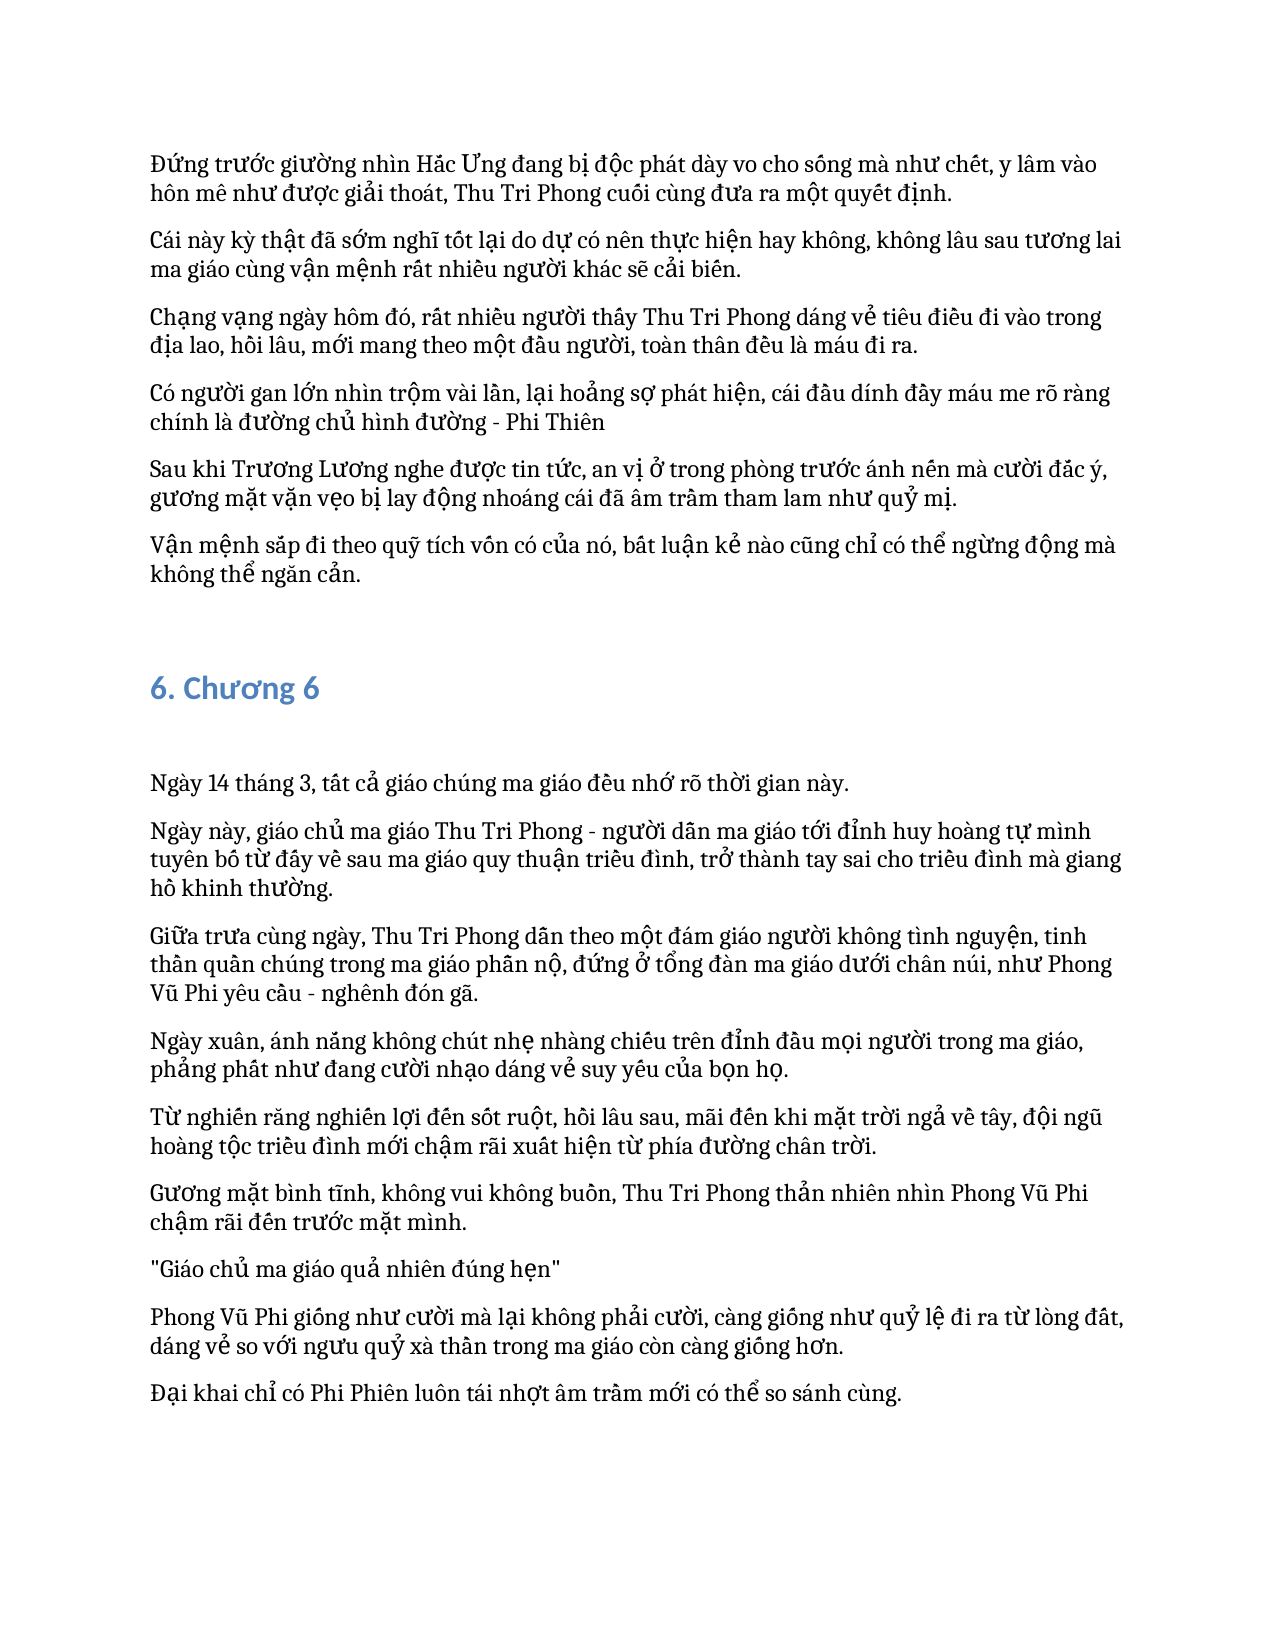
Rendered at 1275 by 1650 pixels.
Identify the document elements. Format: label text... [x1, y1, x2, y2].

text Giữa trưa cùng ngày, Thu Tri Phong dẫn theo một đám giáo người không tình nguyện, tinh thần quần chúng trong ma giáo phẫn nộ, đứng ở tổng đàn ma giáo dưới chân núi, như Phong Vũ Phi yêu cầu - nghênh đón gã. [150, 922, 1125, 1008]
text Ngày 14 tháng 3, tất cả giáo chúng ma giáo đều nhớ rõ thời gian này. [150, 712, 1125, 798]
text Ngày này, giáo chủ ma giáo Thu Tri Phong - người dẫn ma giáo tới đỉnh huy hoàng tự mình tuyên bố từ đấy về sau ma giáo quy thuận triều đình, trở thành tay sai cho triều đình mà giang hồ khinh thường. [150, 817, 1125, 903]
text Đứng trước giường nhìn Hắc Ưng đang bị độc phát dày vo cho sống mà như chết, y lâm vào hôn mê như được giải thoát, Thu Tri Phong cuối cùng đưa ra một quyết định. [150, 150, 1125, 207]
text Gương mặt bình tĩnh, không vui không buồn, Thu Tri Phong thản nhiên nhìn Phong Vũ Phi chậm rãi đến trước mặt mình. [150, 1179, 1125, 1237]
text Sau khi Trương Lương nghe được tin tức, an vị ở trong phòng trước ánh nến mà cười đắc ý, gương mặt vặn vẹo bị lay động nhoáng cái đã âm trầm tham lam như quỷ mị. [150, 455, 1125, 512]
text "Giáo chủ ma giáo quả nhiên đúng hẹn" [150, 1255, 1125, 1284]
text Vận mệnh sắp đi theo quỹ tích vốn có của nó, bất luận kẻ nào cũng chỉ có thể ngừng động mà không thể ngăn cản. [150, 531, 1125, 646]
text Chạng vạng ngày hôm đó, rất nhiều người thấy Thu Tri Phong dáng vẻ tiêu điều đi vào trong địa lao, hồi lâu, mới mang theo một đầu người, toàn thân đều là máu đi ra. [150, 302, 1125, 360]
text Phong Vũ Phi giống như cười mà lại không phải cười, càng giống như quỷ lệ đi ra từ lòng đất, dáng vẻ so với ngưu quỷ xà thần trong ma giáo còn càng giống hơn. [150, 1303, 1125, 1360]
text Đại khai chỉ có Phi Phiên luôn tái nhợt âm trầm mới có thể so sánh cùng. [150, 1379, 1125, 1408]
text Có người gan lớn nhìn trộm vài lần, lại hoảng sợ phát hiện, cái đầu dính đầy máu me rõ ràng chính là đường chủ hình đường - Phi Thiên [150, 379, 1125, 436]
subtitle 6. Chương 6 [150, 667, 1125, 708]
text Ngày xuân, ánh nắng không chút nhẹ nhàng chiếu trên đỉnh đầu mọi người trong ma giáo, phảng phất như đang cười nhạo dáng vẻ suy yếu của bọn họ. [150, 1027, 1125, 1084]
text Từ nghiến răng nghiến lợi đến sốt ruột, hồi lâu sau, mãi đến khi mặt trời ngả về tây, đội ngũ hoàng tộc triều đình mới chậm rãi xuất hiện từ phía đường chân trời. [150, 1103, 1125, 1160]
text Cái này kỳ thật đã sớm nghĩ tốt lại do dự có nên thực hiện hay không, không lâu sau tương lai ma giáo cùng vận mệnh rất nhiều người khác sẽ cải biến. [150, 226, 1125, 284]
